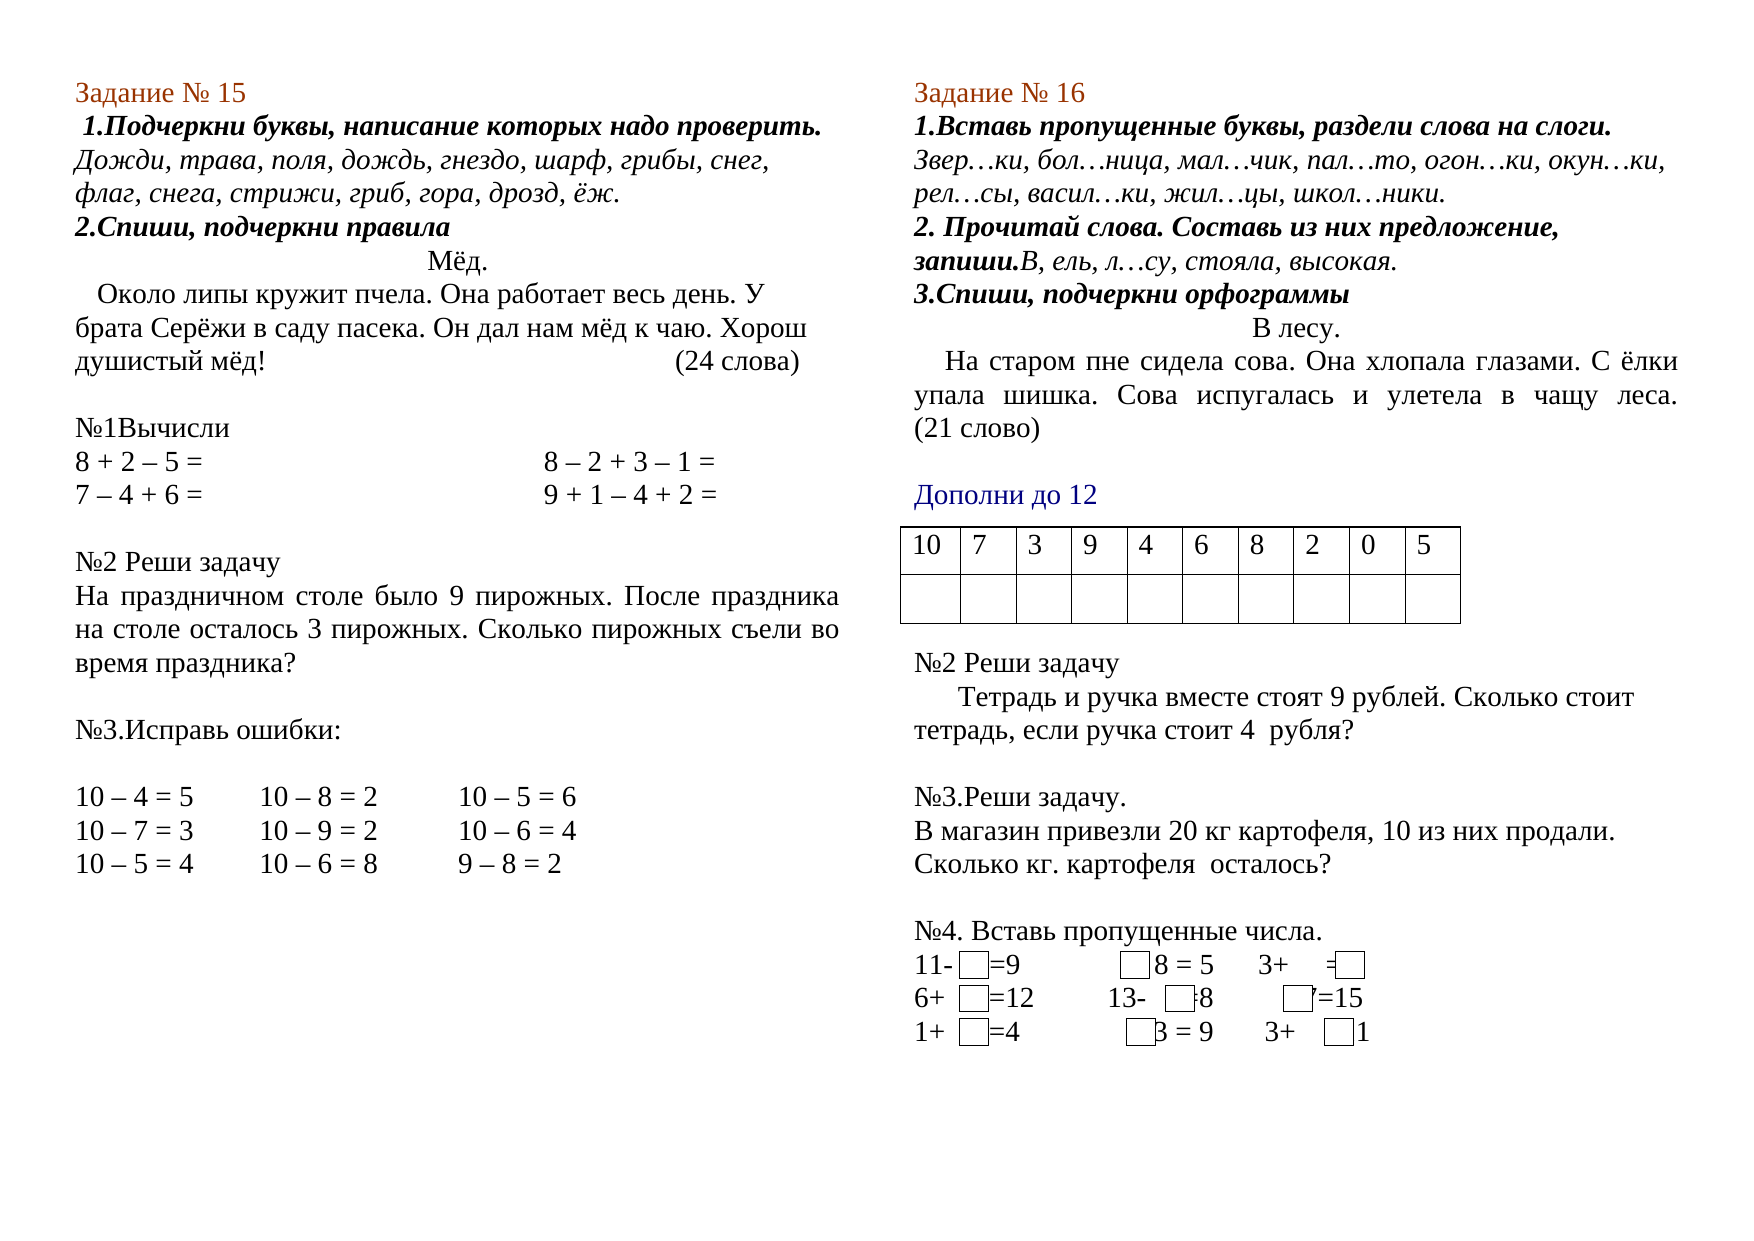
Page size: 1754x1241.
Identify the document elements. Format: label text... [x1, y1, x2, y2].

text 1.Подчеркни буквы, написание которых надо проверить. [75, 108, 840, 142]
text 3.Спиши, подчеркни орфограммы [914, 276, 1679, 310]
text На старом пне сидела сова. Она хлопала глазами. С ёлки упала шишка. Сова испугалась и улетела в чащу леса. (21 слово) [914, 343, 1679, 444]
table_header 3 [1017, 528, 1071, 574]
text 10 – 5 = 4 10 – 6 = 8 9 – 8 = 2 [75, 846, 840, 880]
table_header 8 [1239, 528, 1293, 574]
table_header 7 [961, 528, 1016, 574]
table_header 6 [1183, 528, 1238, 574]
text 2. Прочитай слова. Составь из них предложение, запиши.В, ель, л…су, стояла, высокая. [914, 209, 1679, 276]
text Дополни до 12 [914, 477, 1679, 511]
text 11- =9 - 8 = 5 3+ =9 [914, 947, 1679, 981]
table_header 0 [1350, 528, 1405, 574]
text В магазин привезли 20 кг картофеля, 10 из них продали. Сколько кг. картофеля осталось? [914, 813, 1679, 880]
table_cell [901, 575, 960, 623]
text 6+ =12 13- =8 +7=15 [914, 981, 1679, 1014]
text Задание № 15 [75, 75, 840, 108]
text Звер…ки, бол…ница, мал…чик, пал…то, огон…ки, окун…ки, рел…сы, васил…ки, жил…цы, школ…ники. [914, 142, 1679, 209]
table_header 5 [1406, 528, 1460, 574]
text Дожди, трава, поля, дождь, гнездо, шарф, грибы, снег, флаг, снега, стрижи, гриб, гора, дрозд, ёж. [75, 142, 840, 209]
table_cell [1128, 575, 1182, 623]
text 7 – 4 + 6 = 9 + 1 – 4 + 2 = [75, 477, 840, 511]
table_header 2 [1294, 528, 1349, 574]
text 1.Вставь пропущенные буквы, раздели слова на слоги. [914, 108, 1679, 142]
table_header 10 [901, 528, 960, 574]
text №3.Исправь ошибки: [75, 712, 840, 746]
text Около липы кружит пчела. Она работает весь день. У брата Серёжи в саду пасека. Он дал нам мёд к чаю. Хорош душистый мёд! (24 слова) [75, 276, 840, 377]
text Тетрадь и ручка вместе стоят 9 рублей. Сколько стоит тетрадь, если ручка стоит 4 рубля? [914, 679, 1679, 746]
table_cell [1017, 575, 1071, 623]
text №3.Реши задачу. [914, 779, 1679, 813]
text 8 + 2 – 5 = 8 – 2 + 3 – 1 = [75, 444, 840, 477]
table_header 4 [1128, 528, 1182, 574]
text №4. Вставь пропущенные числа. [914, 913, 1679, 947]
text 2.Спиши, подчеркни правила [75, 209, 840, 243]
table_cell [1239, 575, 1293, 623]
table_cell [1183, 575, 1238, 623]
text №1Вычисли [75, 410, 840, 444]
table_cell [1350, 575, 1405, 623]
text 1+ =4 -3 = 9 3+ =11 [914, 1014, 1679, 1048]
table_cell [1406, 575, 1460, 623]
text 10 – 7 = 3 10 – 9 = 2 10 – 6 = 4 [75, 813, 840, 846]
text Задание № 16 [914, 75, 1679, 108]
text №2 Реши задачу [914, 645, 1679, 679]
table_cell [1072, 575, 1127, 623]
text В лесу. [914, 310, 1679, 343]
subtitle №2 Реши задачу [75, 544, 840, 578]
table_header 9 [1072, 528, 1127, 574]
text На праздничном столе было 9 пирожных. После праздника на столе осталось 3 пирожных. Сколько пирожных съели во время праздника? [75, 578, 840, 679]
table_cell [961, 575, 1016, 623]
table_cell [1294, 575, 1349, 623]
text 10 – 4 = 5 10 – 8 = 2 10 – 5 = 6 [75, 779, 840, 813]
text Мёд. [75, 243, 840, 276]
